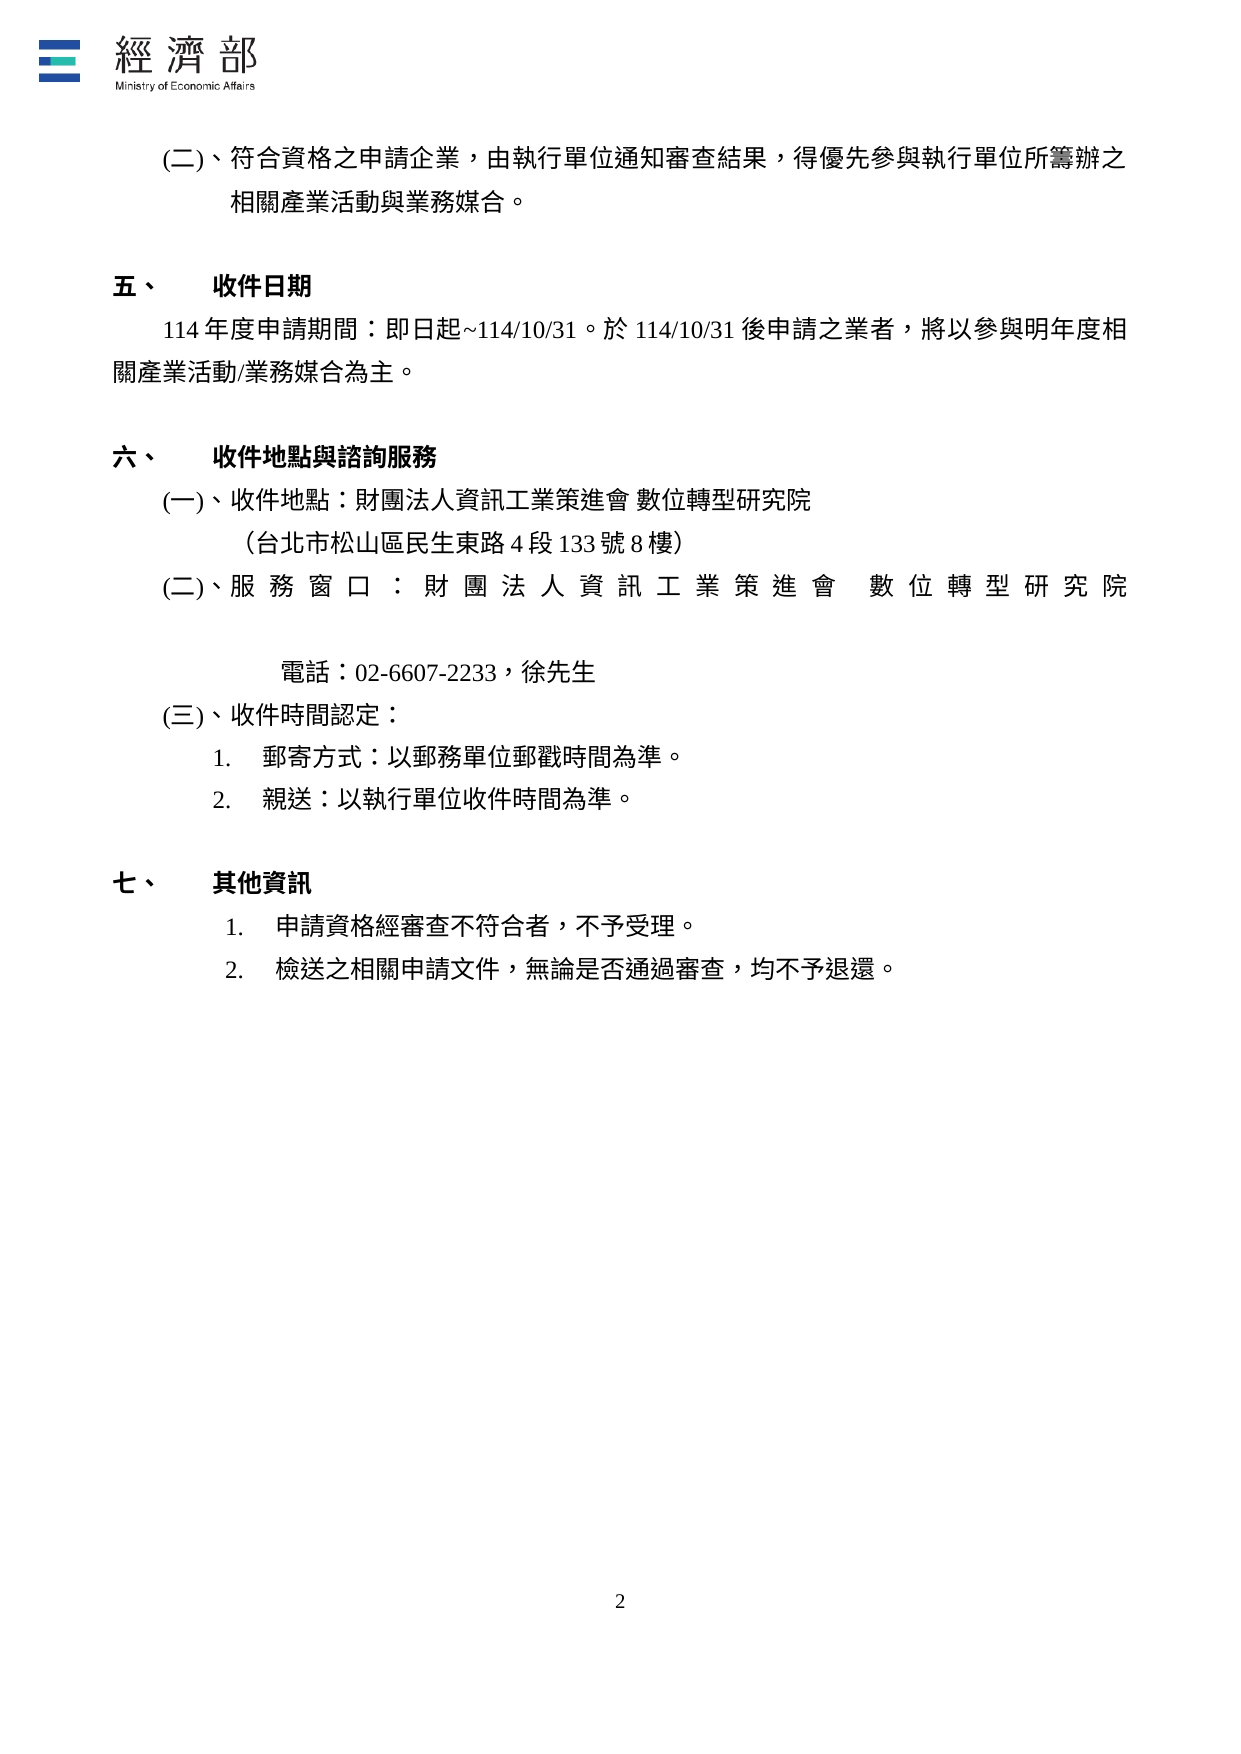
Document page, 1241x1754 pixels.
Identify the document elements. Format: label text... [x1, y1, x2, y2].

list 符合資格之申請企業，由執行單位通知審查結果，得優先參與執行單位所籌辦之相關產業活動與業務媒合。 [162, 138, 1128, 219]
list 申請資格經審查不符合者，不予受理。 [225, 906, 1128, 943]
list 收件時間認定： [162, 695, 1128, 732]
list 收件地點：財團法人資訊工業策進會 數位轉型研究院 （台北市松山區民生東路4段133號8樓） [162, 480, 1128, 560]
list 其他資訊 [112, 863, 1128, 901]
list 親送：以執行單位收件時間為準。 [212, 779, 1128, 816]
list 郵寄方式：以郵務單位郵戳時間為準。 [212, 738, 1128, 774]
list 收件日期 [112, 266, 1128, 304]
list 收件地點與諮詢服務 [112, 437, 1128, 474]
list 服務窗口：財團法人資訊工業策進會 數位轉型研究院 電話：02-6607-2233，徐先生 [162, 566, 1128, 689]
list 114年度申請期間：即日起~114/10/31。於114/10/31後申請之業者，將以參與明年度相關產業活動/業務媒合為主。 [112, 309, 1128, 390]
list 檢送之相關申請文件，無論是否通過審查，均不予退還。 [225, 949, 1128, 986]
picture [25, 27, 269, 99]
